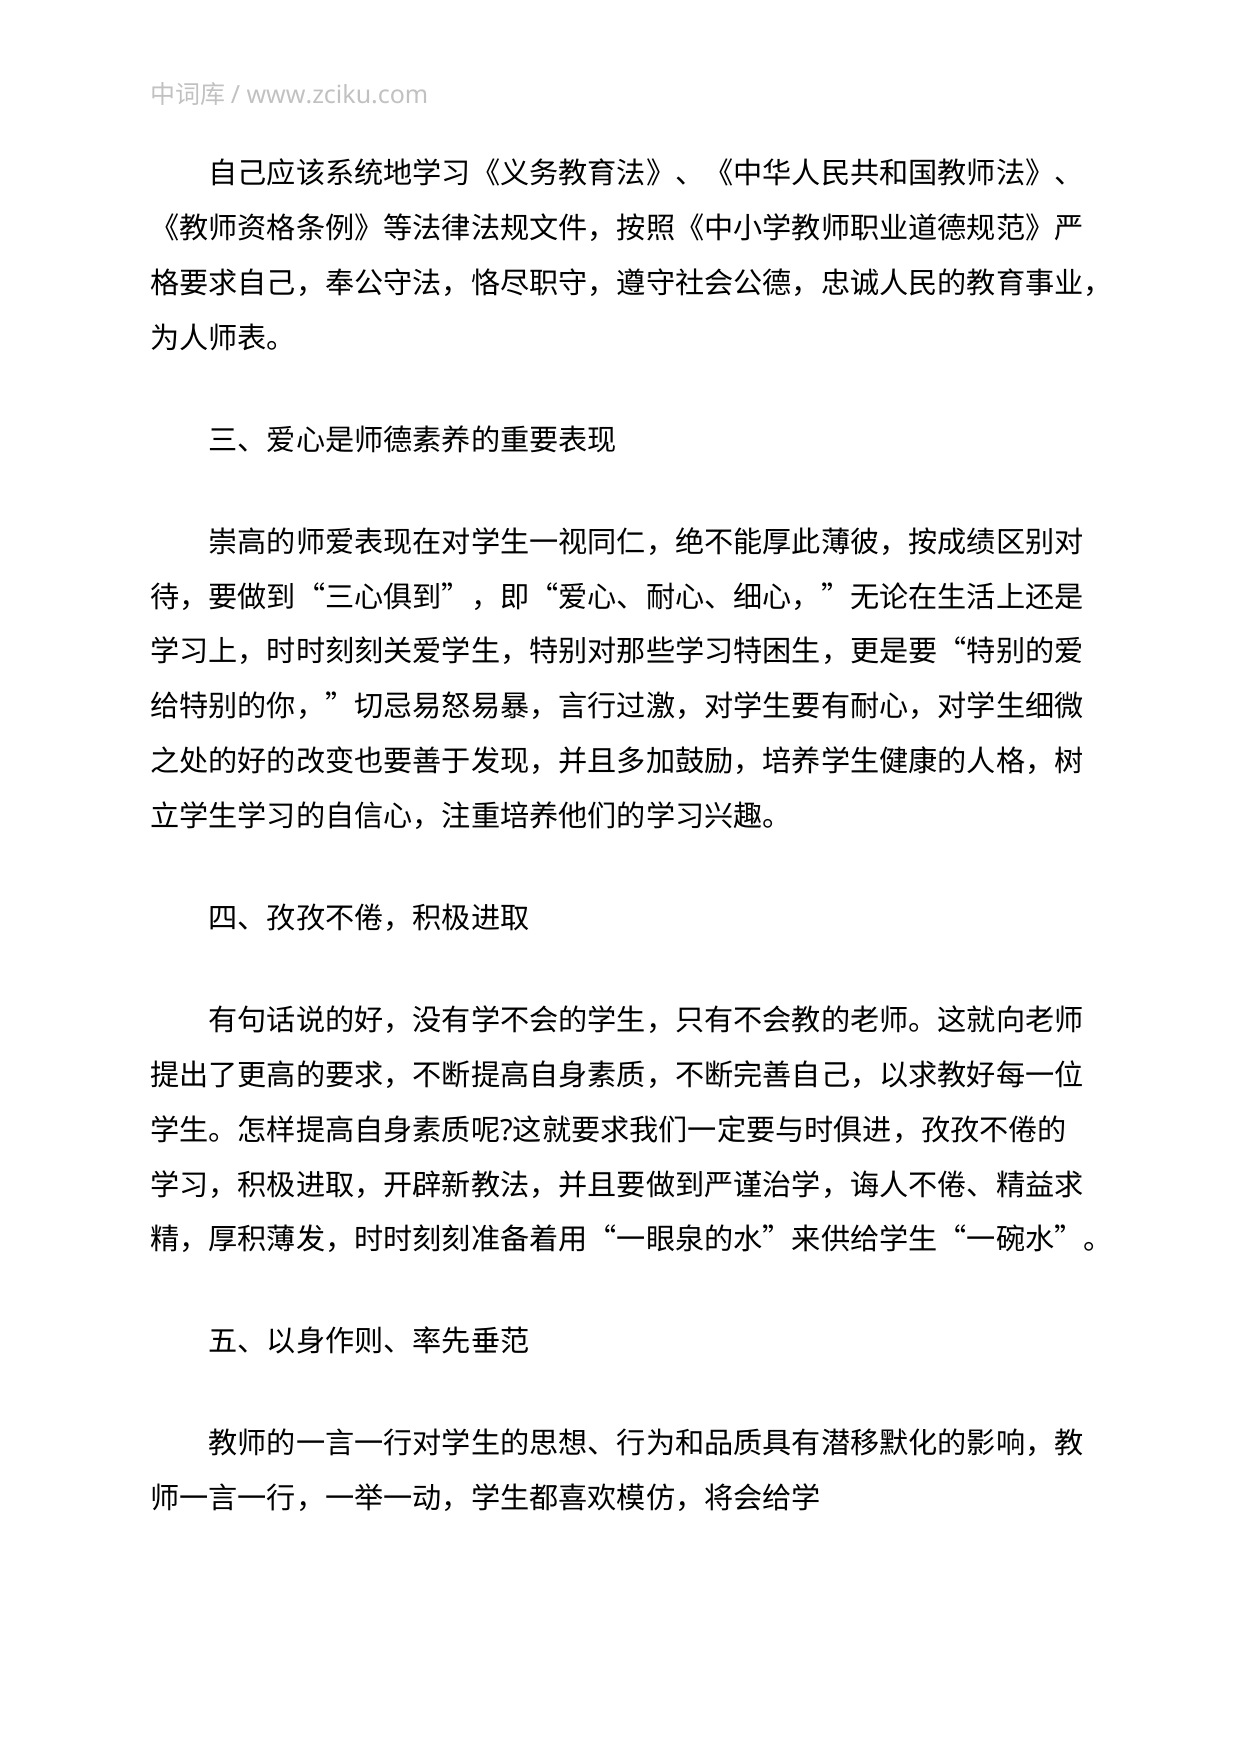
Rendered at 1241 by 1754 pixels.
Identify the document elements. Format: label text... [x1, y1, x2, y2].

text 教师的一言一行对学生的思想、行为和品质具有潜移默化的影响，教师一言一行，一举一动，学生都喜欢模仿，将会给学 [150, 1419, 1090, 1517]
text 崇高的师爱表现在对学生一视同仁，绝不能厚此薄彼，按成绩区别对待，要做到“三心俱到”，即“爱心、耐心、细心，”无论在生活上还是学习上，时时刻刻关爱学生，特别对那些学习特困生，更是要“特别的爱给特别的你，”切忌易怒易暴，言行过激，对学生要有耐心，对学生细微之处的好的改变也要善于发现，并且多加鼓励，培养学生健康的人格，树立学生学习的自信心，注重培养他们的学习兴趣。 [150, 518, 1090, 835]
text 自己应该系统地学习《义务教育法》、《中华人民共和国教师法》、《教师资格条例》等法律法规文件，按照《中小学教师职业道德规范》严格要求自己，奉公守法，恪尽职守，遵守社会公德，忠诚人民的教育事业，为人师表。 [150, 150, 1090, 357]
text 有句话说的好，没有学不会的学生，只有不会教的老师。这就向老师提出了更高的要求，不断提高自身素质，不断完善自己，以求教好每一位学生。怎样提高自身素质呢?这就要求我们一定要与时俱进，孜孜不倦的学习，积极进取，开辟新教法，并且要做到严谨治学，诲人不倦、精益求精，厚积薄发，时时刻刻准备着用“一眼泉的水”来供给学生“一碗水”。 [150, 996, 1090, 1258]
text 五、以身作则、率先垂范 [150, 1318, 1090, 1360]
text 四、孜孜不倦，积极进取 [150, 894, 1090, 937]
text 三、爱心是师德素养的重要表现 [150, 416, 1090, 459]
